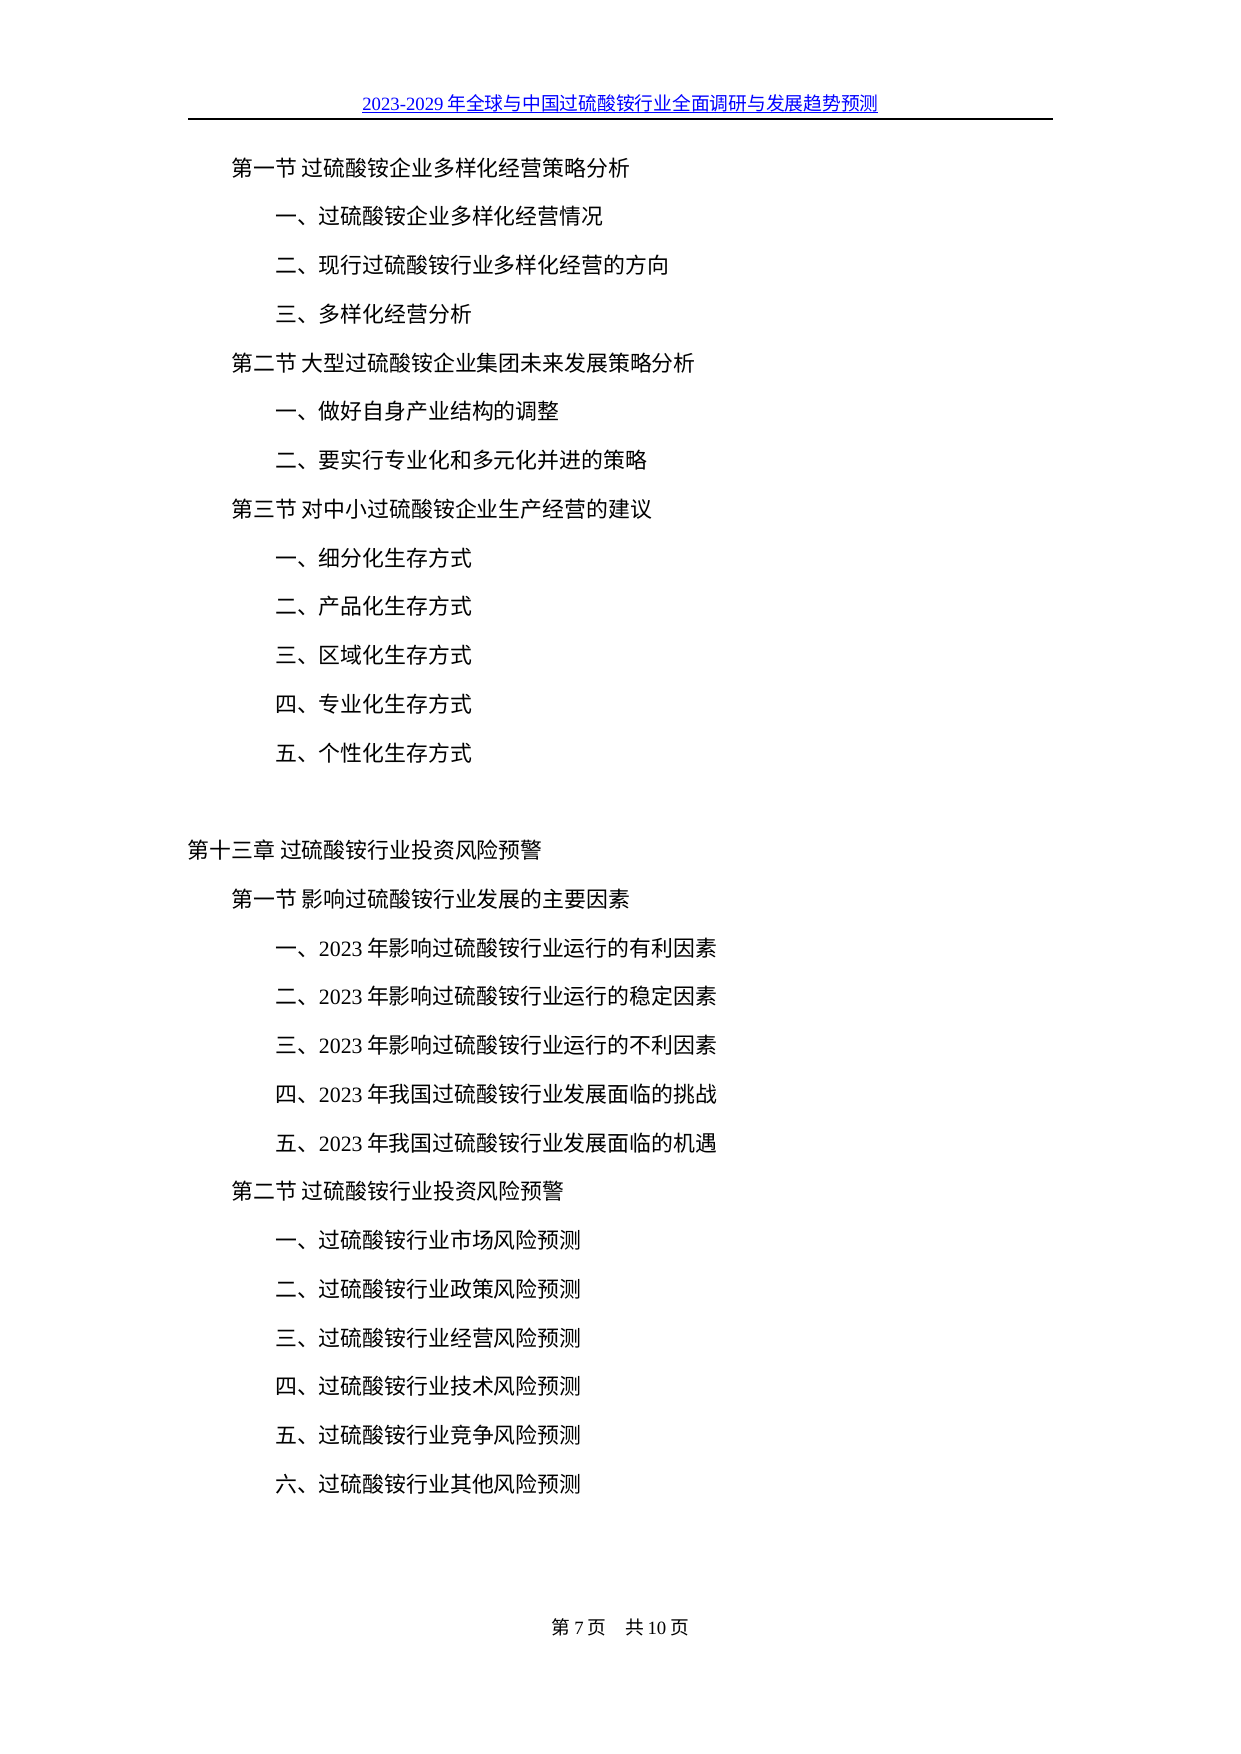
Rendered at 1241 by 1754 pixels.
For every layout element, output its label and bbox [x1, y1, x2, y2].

text [187, 150, 1053, 1499]
